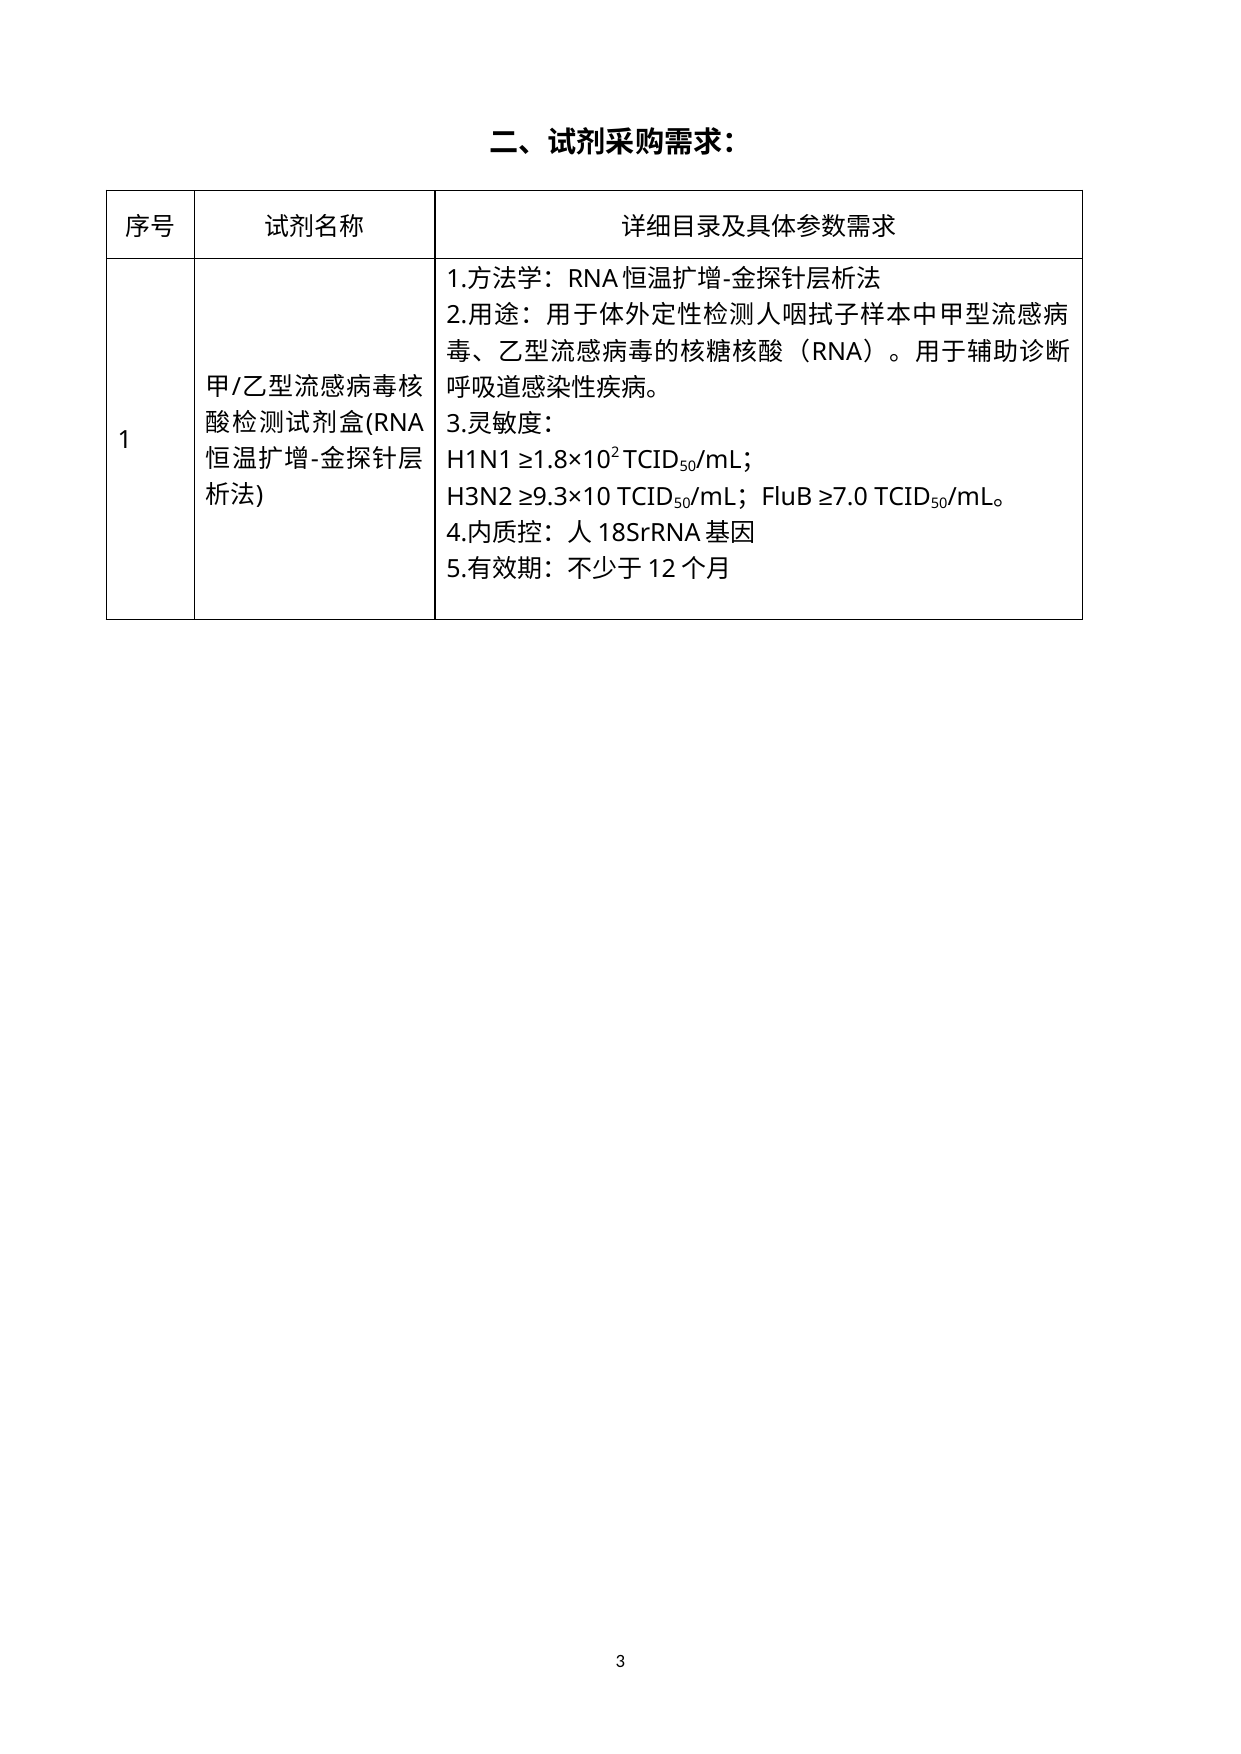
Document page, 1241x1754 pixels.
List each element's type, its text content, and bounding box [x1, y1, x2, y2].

table_header 详细目录及具体参数需求 [436, 191, 1082, 258]
table_cell 1.方法学：RNA恒温扩增-金探针层析法 2.用途：用于体外定性检测人咽拭子样本中甲型流感病毒、乙型流感病毒的核糖核酸（RNA）。用于辅助诊断呼吸道感染性疾病。 3.灵敏度： H1N1 ≥1.8×102 TCID50/mL； H3N2 ≥9.3×10 TCID50/mL；FluB ≥7.0 TCID50/mL。 4.内质控：人18SrRNA基因 5.有效期：不少于12个月 [436, 259, 1082, 619]
table_cell 甲/乙型流感病毒核酸检测试剂盒(RNA恒温扩增-金探针层析法) [195, 259, 434, 619]
table_header 试剂名称 [195, 191, 434, 258]
table_cell 1 [107, 259, 194, 619]
text 二、试剂采购需求： [136, 118, 1104, 160]
table_header 序号 [107, 191, 194, 258]
